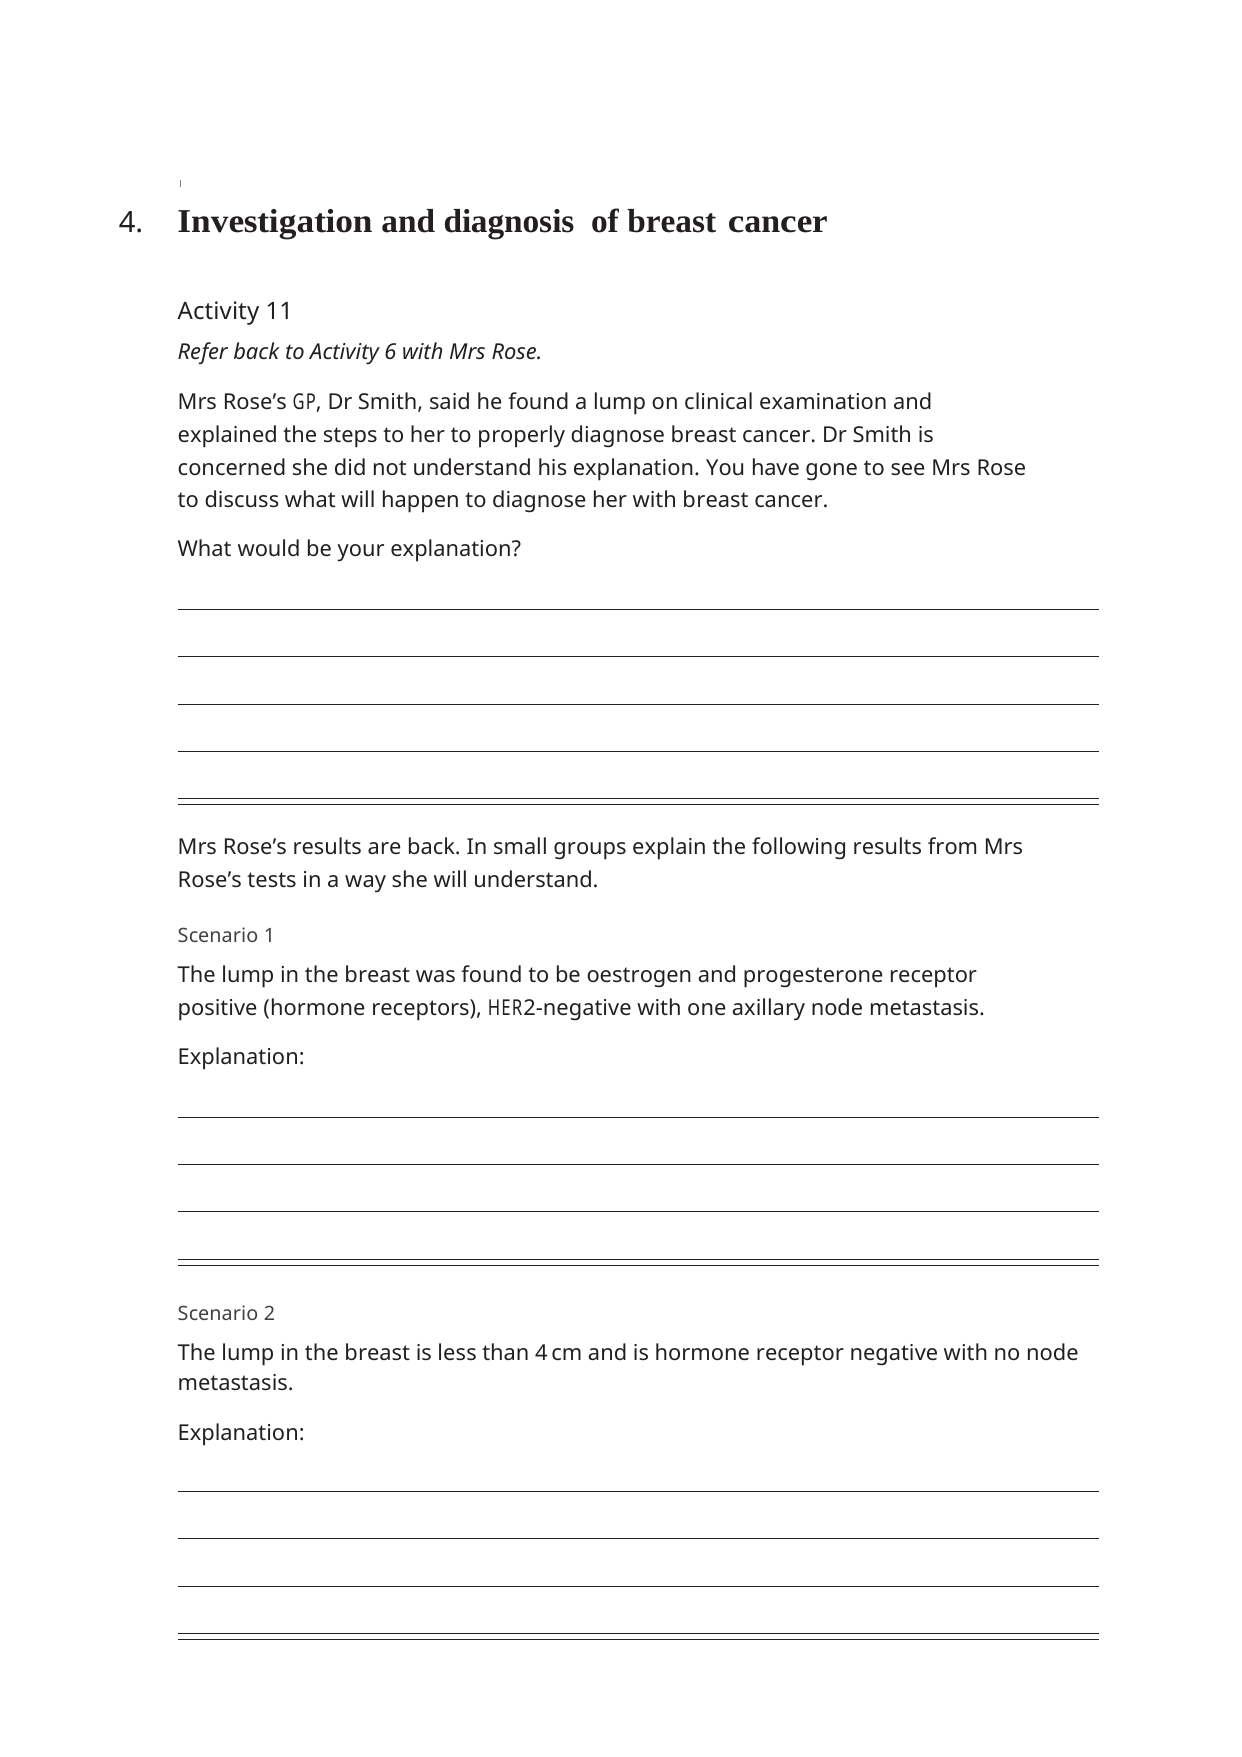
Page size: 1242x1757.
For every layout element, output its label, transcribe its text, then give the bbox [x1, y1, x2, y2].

text The lump in the breast was found to be oestrogen and progesterone receptor positive (hormone receptors), HER2-negative with one axillary node metastasis. [177, 959, 1053, 1022]
text Explanation: [177, 1042, 1175, 1068]
text Scenario 1 [177, 922, 1175, 948]
text Activity 11 [177, 293, 1175, 326]
text Refer back to Activity 6 with Mrs Rose. [177, 336, 1175, 366]
text Mrs Rose’s results are back. In small groups explain the following results from Mrs Rose’s tests in a way she will understand. [177, 831, 1047, 893]
text Mrs Rose’s GP, Dr Smith, said he found a lump on clinical examination and explained the steps to her to properly diagnose breast cancer. Dr Smith is concerned she did not understand his explanation. You have gone to see Mrs Rose to discuss what will happen to diagnose her with breast cancer. [177, 386, 1028, 514]
text The lump in the breast is less than 4 cm and is hormone receptor negative with no node metastasis. [177, 1337, 1175, 1396]
text Explanation: [177, 1417, 1175, 1447]
text What would be your explanation? [177, 535, 1175, 560]
text 4. Investigation and diagnosis of breast cancer [118, 202, 1175, 241]
text Scenario 2 [177, 1299, 1175, 1326]
